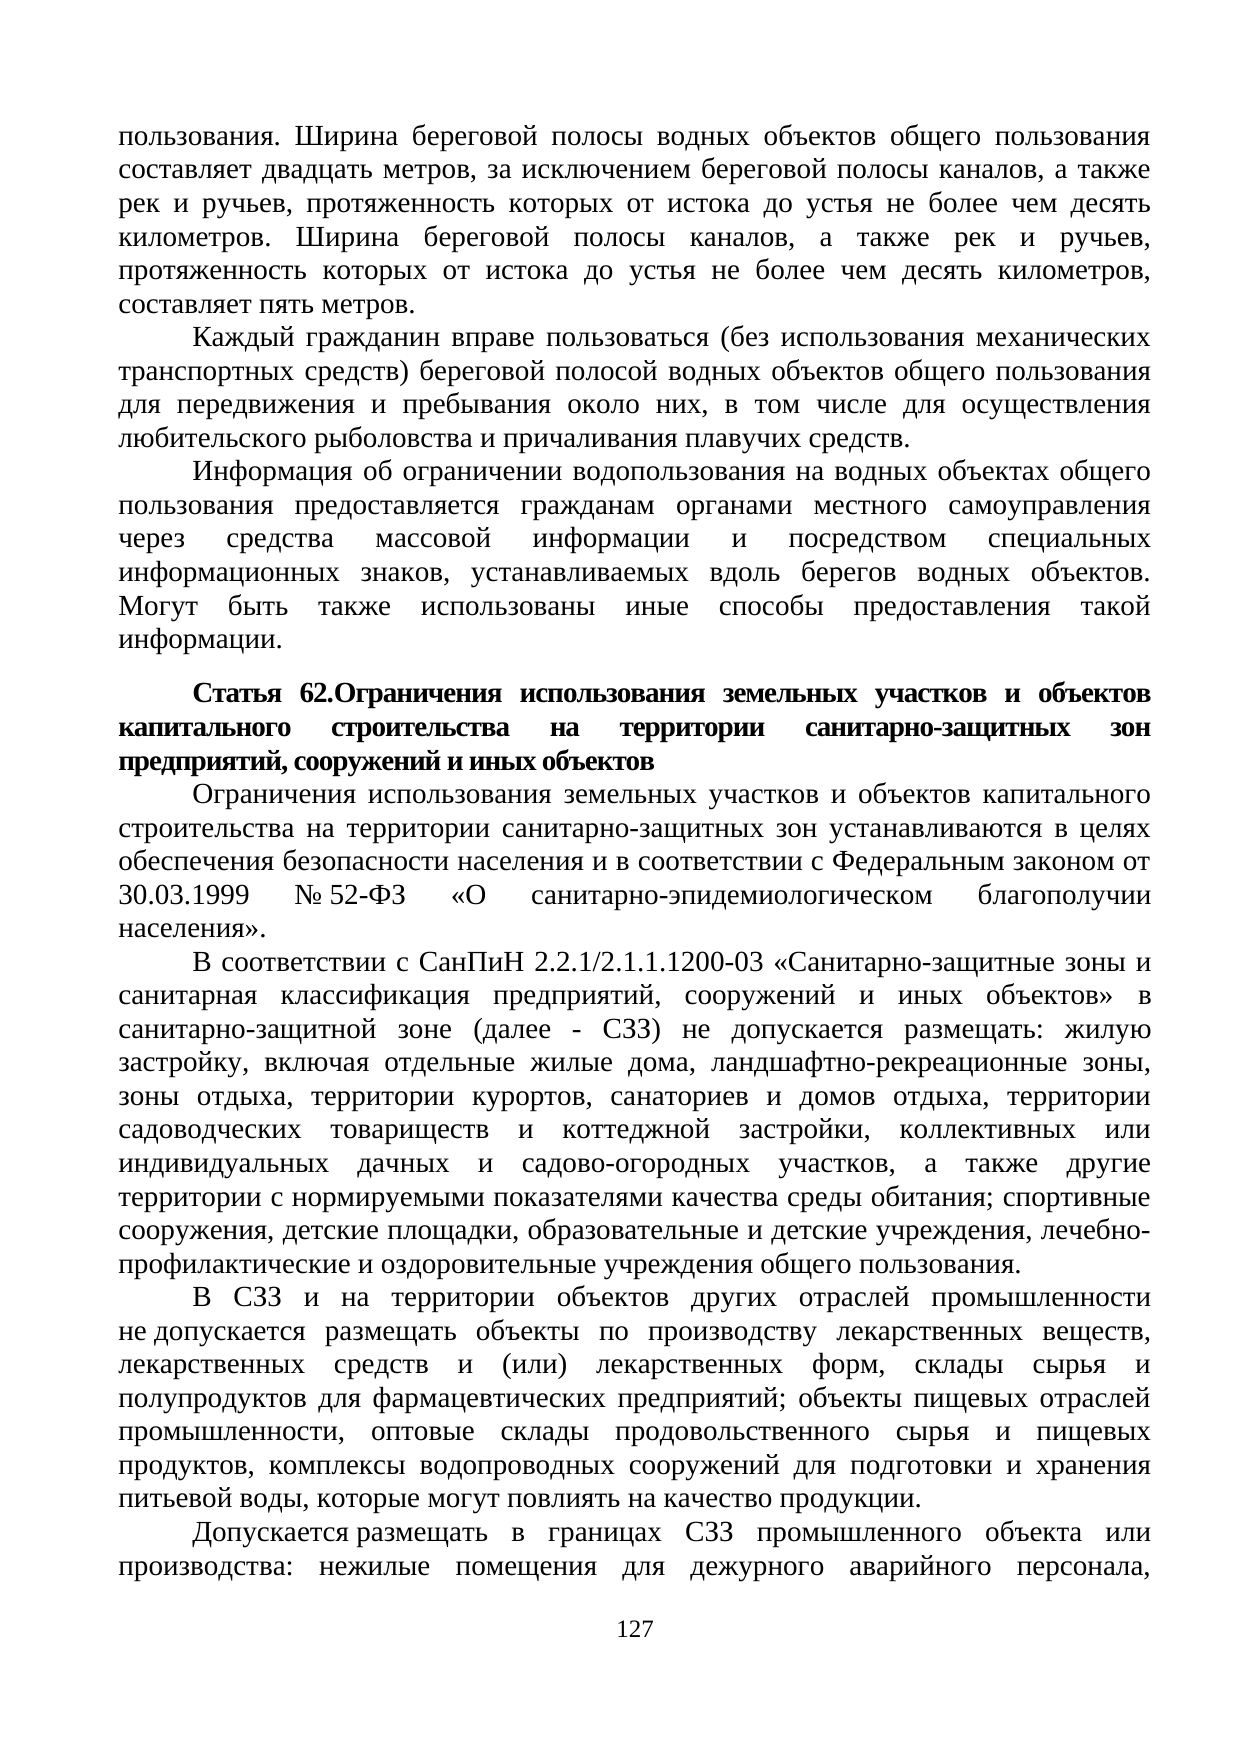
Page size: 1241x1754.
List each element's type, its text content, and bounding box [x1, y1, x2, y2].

text Информация об ограничении водопользования на водных объектах общего пользования предоставляется гражданам органами местного самоуправления через средства массовой информации и посредством специальных информационных знаков, устанавливаемых вдоль берегов водных объектов. Могут быть также использованы иные способы предоставления такой информации. [118, 453, 1152, 655]
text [118, 118, 1152, 319]
subtitle Статья 62.Ограничения использования земельных участков и объектов капитального строительства на территории санитарно-защитных зон предприятий, сооружений и иных объектов [118, 676, 1152, 776]
text Каждый гражданин вправе пользоваться (без использования механических транспортных средств) береговой полосой водных объектов общего пользования для передвижения и пребывания около них, в том числе для осуществления любительского рыболовства и причаливания плавучих средств. [118, 319, 1152, 453]
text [118, 1514, 1152, 1581]
text В СЗЗ и на территории объектов других отраслей промышленности не допускается размещать объекты по производству лекарственных веществ, лекарственных средств и (или) лекарственных форм, склады сырья и полупродуктов для фармацевтических предприятий; объекты пищевых отраслей промышленности, оптовые склады продовольственного сырья и пищевых продуктов, комплексы водопроводных сооружений для подготовки и хранения питьевой воды, которые могут повлиять на качество продукции. [118, 1279, 1152, 1514]
text Ограничения использования земельных участков и объектов капитального строительства на территории санитарно-защитных зон устанавливаются в целях обеспечения безопасности населения и в соответствии с Федеральным законом от 30.03.1999 № 52-ФЗ «О санитарно-эпидемиологическом благополучии населения». [118, 776, 1152, 944]
text В соответствии с СанПиН 2.2.1/2.1.1.1200-03 «Санитарно-защитные зоны и санитарная классификация предприятий, сооружений и иных объектов» в санитарно-защитной зоне (далее - СЗЗ) не допускается размещать: жилую застройку, включая отдельные жилые дома, ландшафтно-рекреационные зоны, зоны отдыха, территории курортов, санаториев и домов отдыха, территории садоводческих товариществ и коттеджной застройки, коллективных или индивидуальных дачных и садово-огородных участков, а также другие территории с нормируемыми показателями качества среды обитания; спортивные сооружения, детские площадки, образовательные и детские учреждения, лечебно-профилактические и оздоровительные учреждения общего пользования. [118, 944, 1152, 1279]
